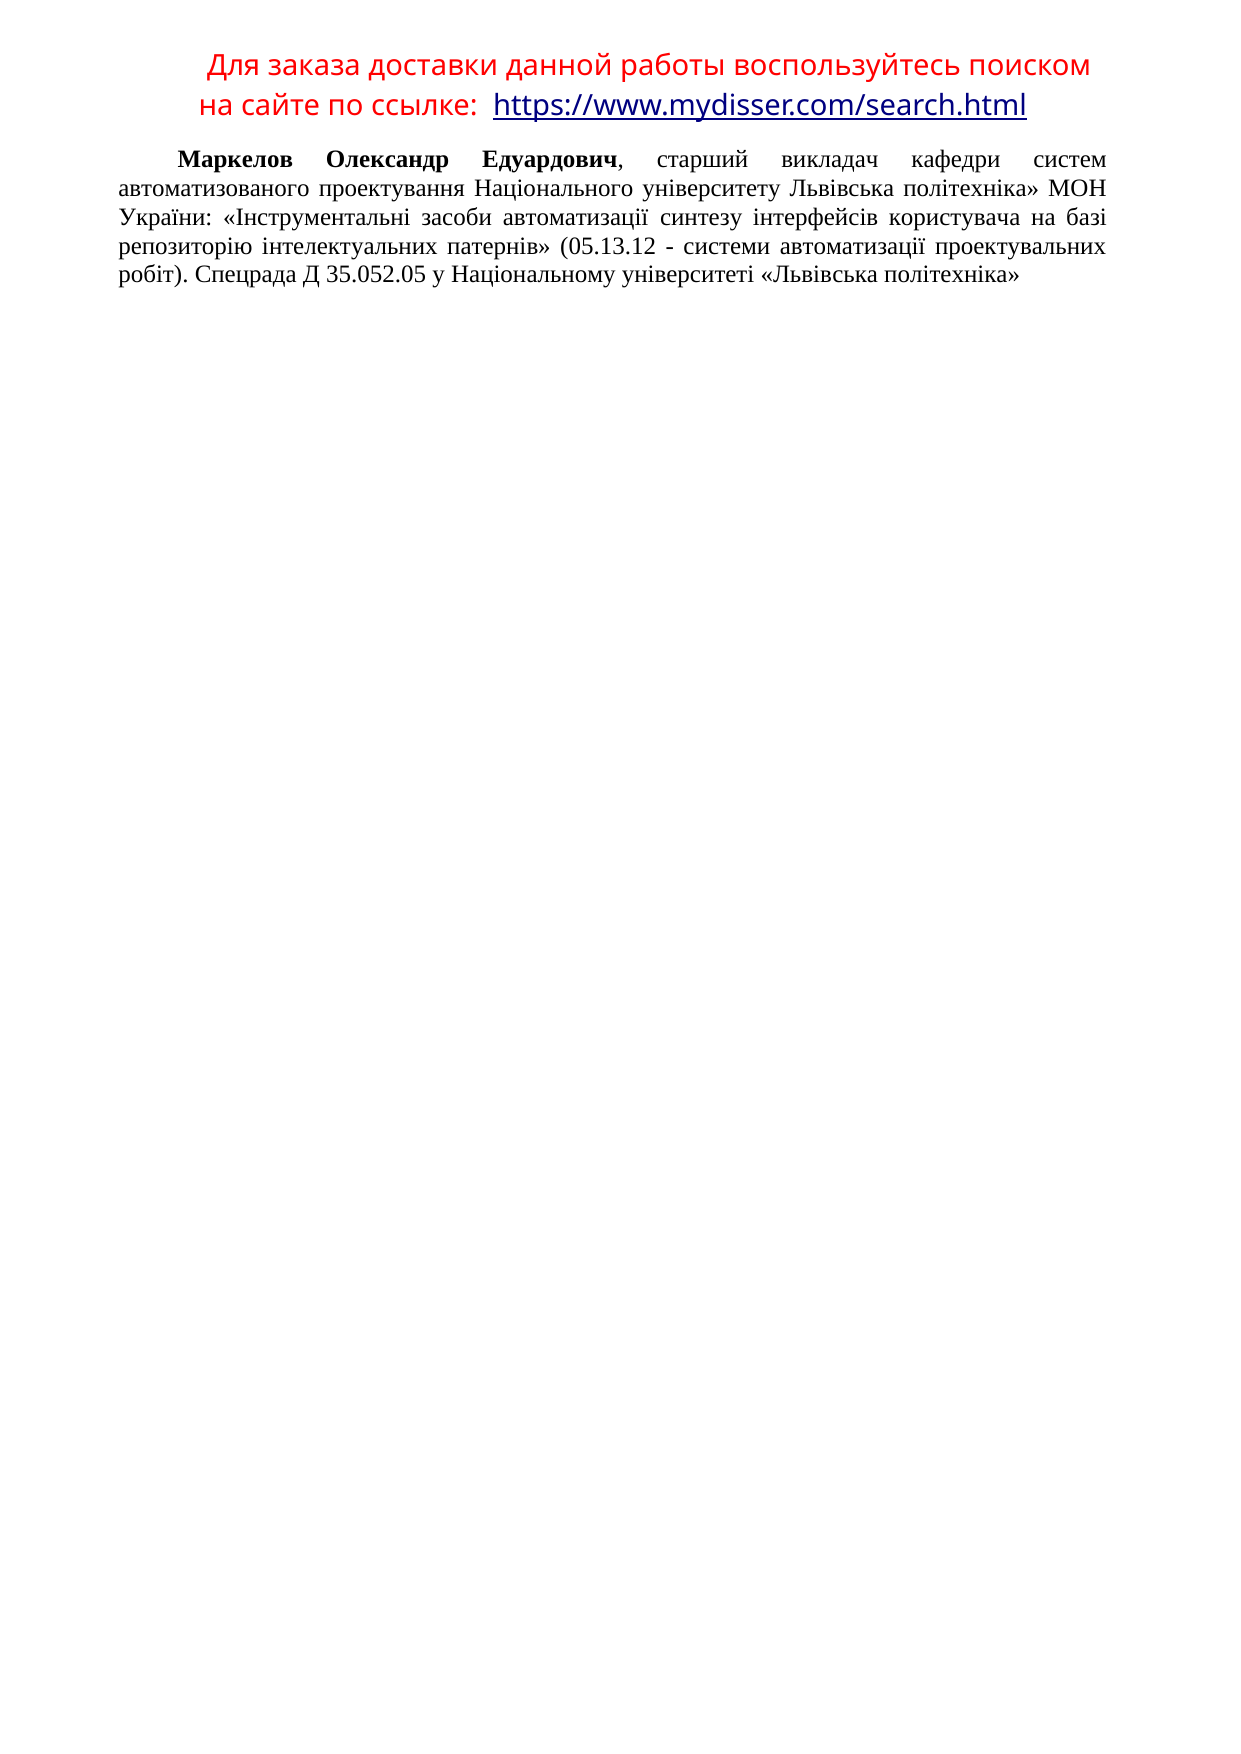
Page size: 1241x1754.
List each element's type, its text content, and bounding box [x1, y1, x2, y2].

text Маркелов Олександр Едуардович, старший викладач кафедри систем автоматизованого проектування Національного університету Львівська політехніка» МОН України: «Інструментальні засоби автоматизації синтезу інтерфейсів користувача на базі репозиторію інтелектуальних патернів» (05.13.12 - системи автоматизації проектувальних робіт). Спецрада Д 35.052.05 у Національному університеті «Львівська політехніка» [118, 144, 1107, 288]
